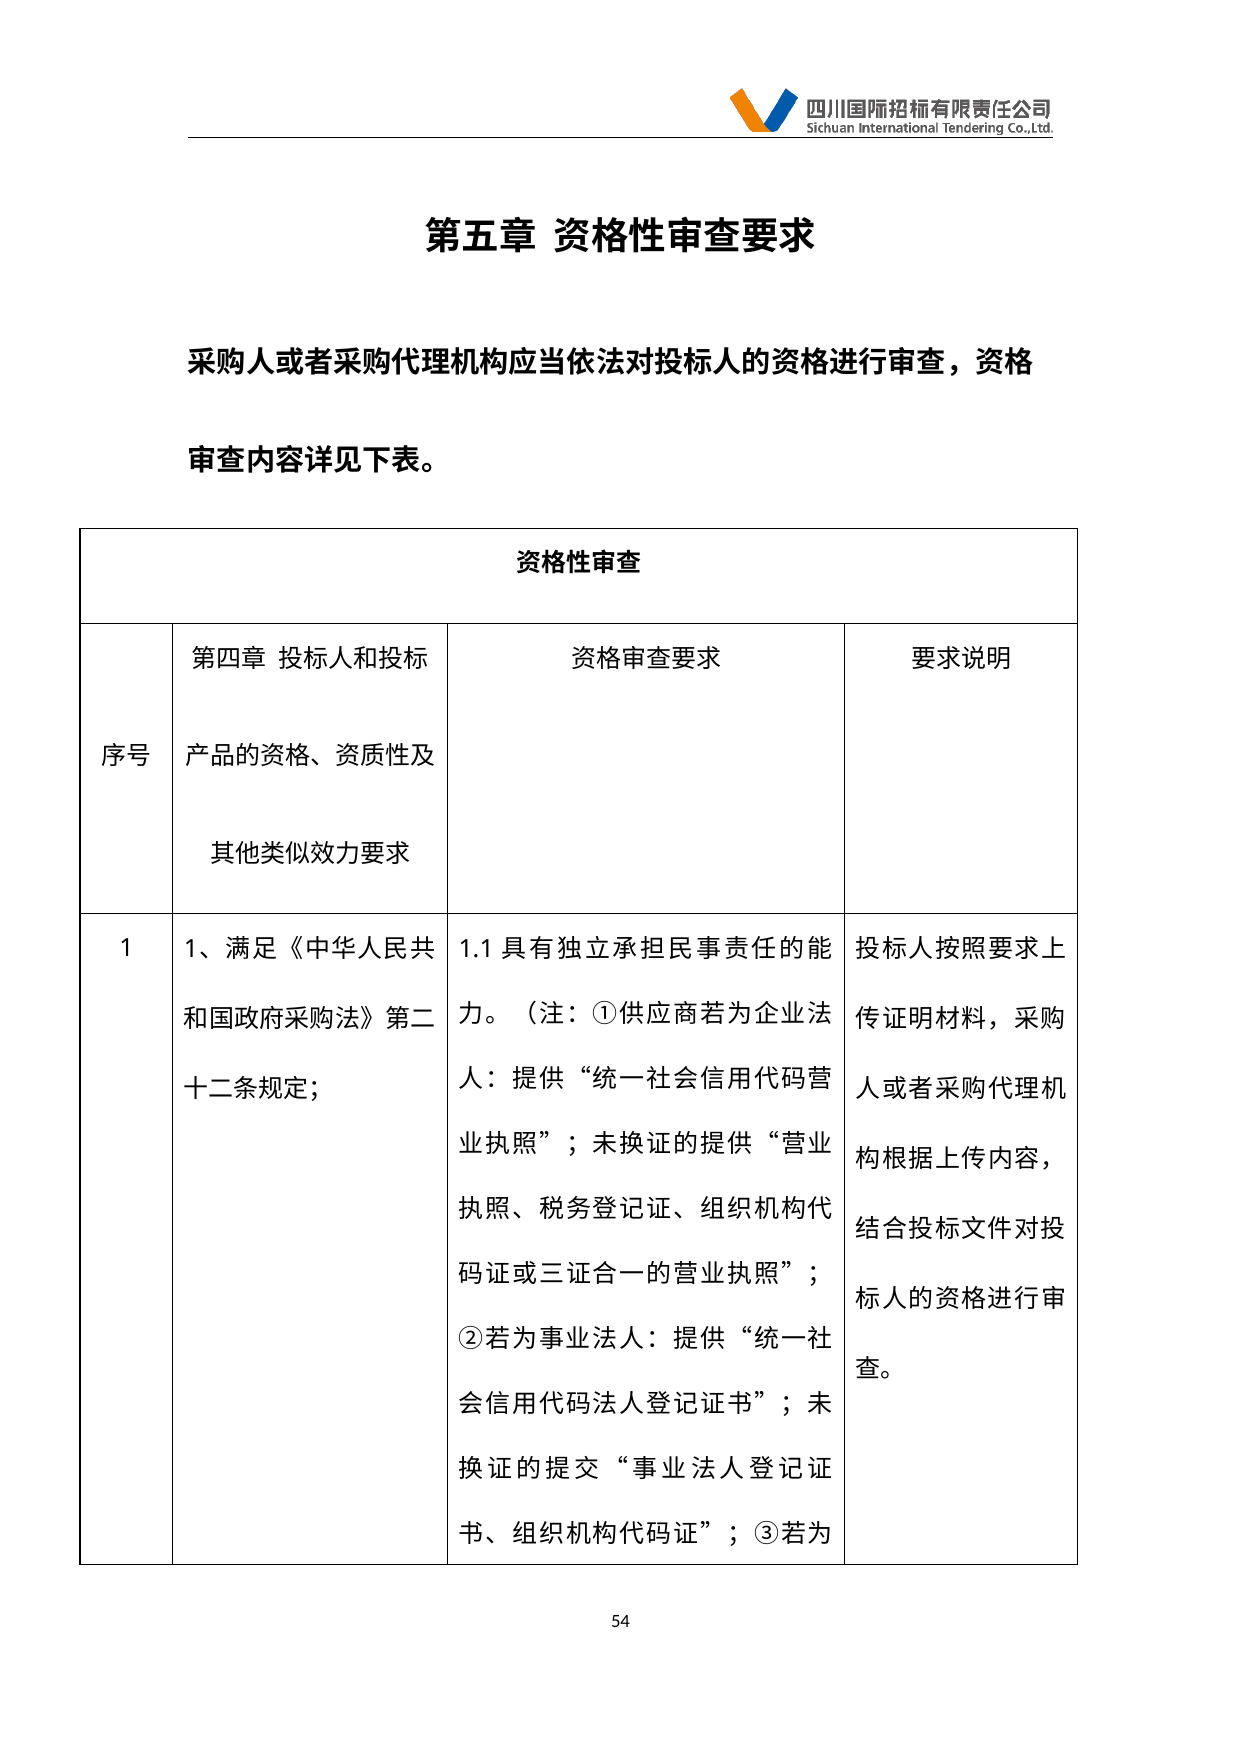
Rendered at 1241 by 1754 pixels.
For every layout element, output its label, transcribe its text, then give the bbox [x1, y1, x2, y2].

subtitle 第五章 资格性审查要求 [187, 201, 1053, 266]
table_cell 序号 [81, 624, 172, 913]
table_cell 第四章 投标人和投标产品的资格、资质性及其他类似效力要求 [173, 624, 447, 913]
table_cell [173, 914, 447, 1564]
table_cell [448, 914, 844, 1564]
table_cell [845, 914, 1077, 1564]
text 采购人或者采购代理机构应当依法对投标人的资格进行审查，资格审查内容详见下表。 [187, 327, 1053, 490]
picture [729, 88, 1053, 135]
table_cell 要求说明 [845, 624, 1077, 913]
table_cell 资格审查要求 [448, 624, 844, 913]
table_cell 1 [81, 914, 172, 1564]
table_header 资格性审查 [81, 529, 1077, 623]
